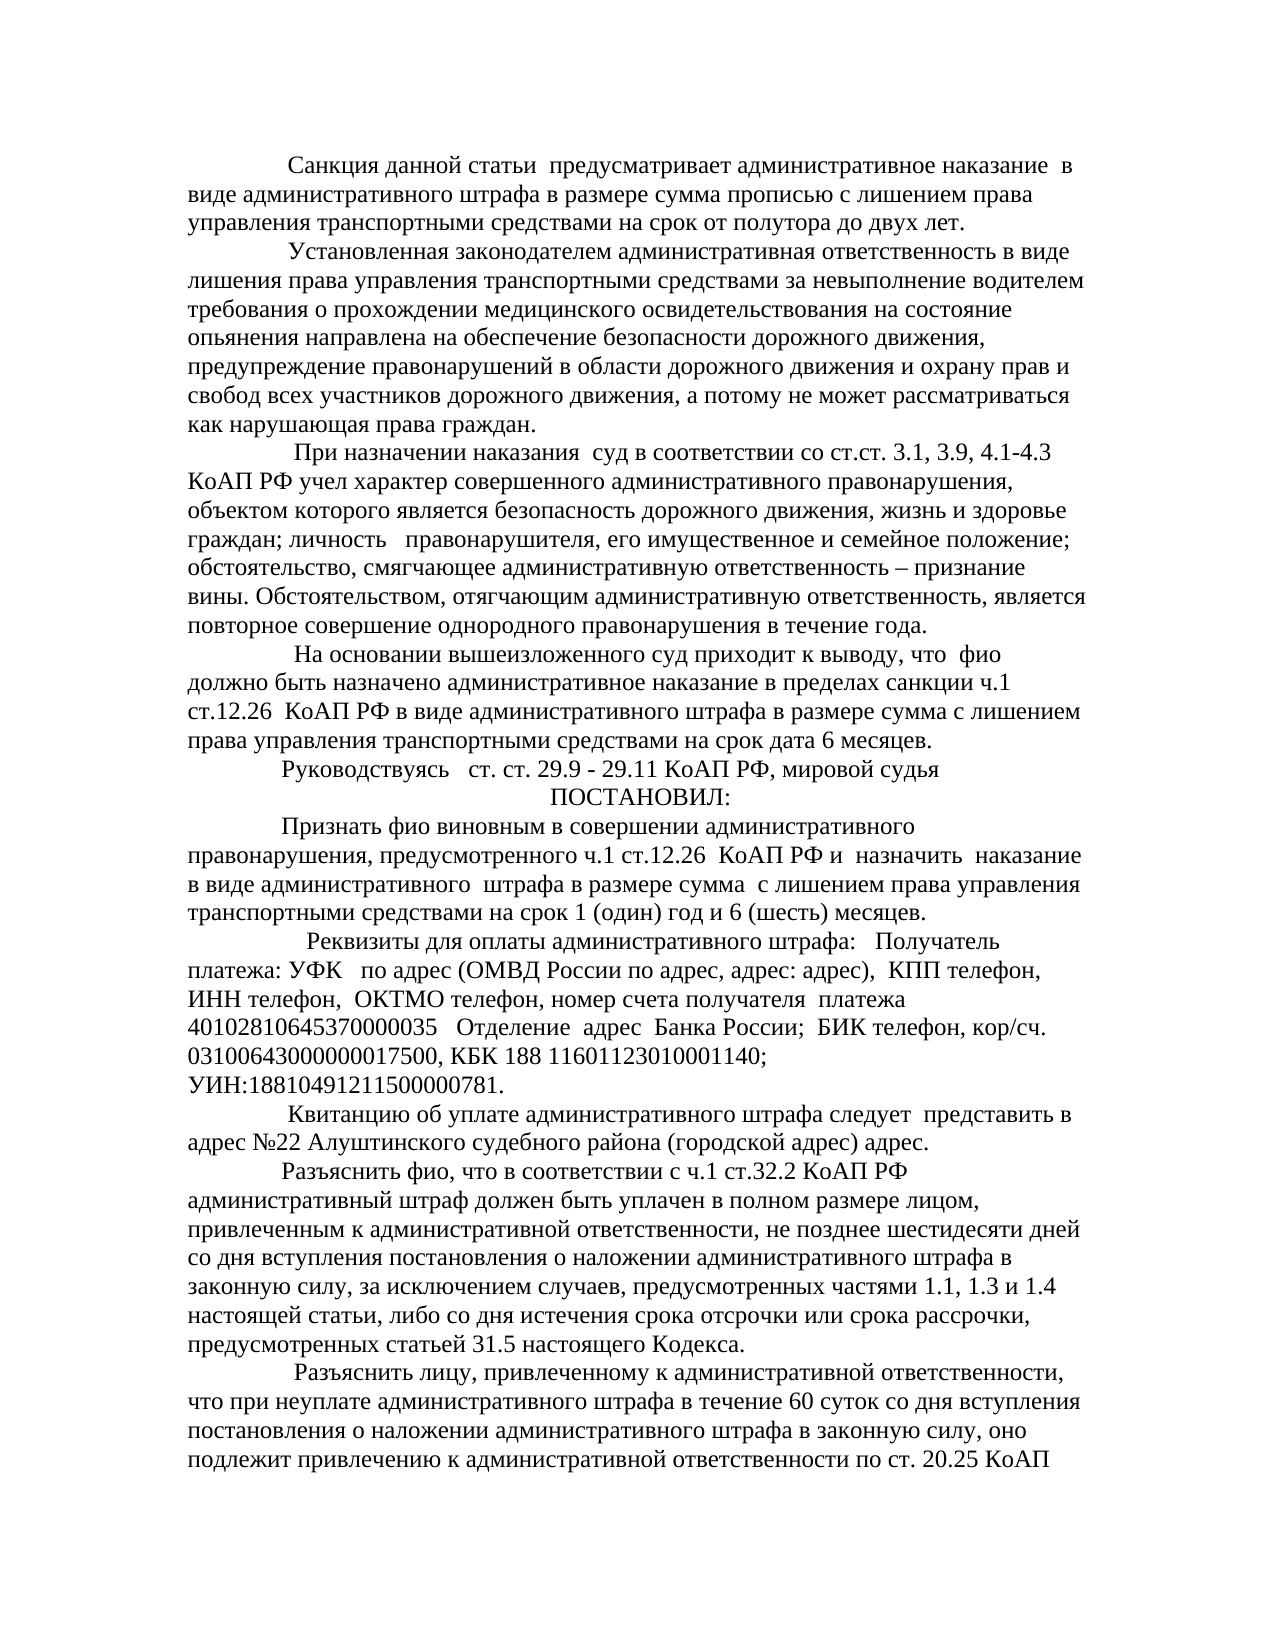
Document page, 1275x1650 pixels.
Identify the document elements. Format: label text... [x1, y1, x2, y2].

text ПОСТАНОВИЛ: [187, 782, 1087, 811]
text Признать фио виновным в совершении административного правонарушения, предусмотренного ч.1 ст.12.26 КоАП РФ и назначить наказание в виде административного штрафа в размере сумма с лишением права управления транспортными средствами на срок 1 (один) год и 6 (шесть) месяцев. [187, 811, 1087, 926]
text Санкция данной статьи предусматривает административное наказание в виде административного штрафа в размере сумма прописью с лишением права управления транспортными средствами на срок от полутора до двух лет. [187, 150, 1087, 236]
text Реквизиты для оплаты административного штрафа: Получатель платежа: УФК по адрес (ОМВД России по адрес, адрес: адрес), КПП телефон, ИНН телефон, ОКТМО телефон, номер счета получателя платежа 40102810645370000035 Отделение адрес Банка России; БИК телефон, кор/сч. 03100643000000017500, КБК 188 11601123010001140; УИН:18810491211500000781. [187, 926, 1087, 1099]
text На основании вышеизложенного суд приходит к выводу, что фио должно быть назначено административное наказание в пределах санкции ч.1 ст.12.26 КоАП РФ в виде административного штрафа в размере сумма с лишением права управления транспортными средствами на срок дата 6 месяцев. [187, 639, 1087, 754]
text При назначении наказания суд в соответствии со ст.ст. 3.1, 3.9, 4.1-4.3 КоАП РФ учел характер совершенного административного правонарушения, объектом которого является безопасность дорожного движения, жизнь и здоровье граждан; личность правонарушителя, его имущественное и семейное положение; обстоятельство, смягчающее административную ответственность – признание вины. Обстоятельством, отягчающим административную ответственность, является повторное совершение однородного правонарушения в течение года. [187, 437, 1087, 639]
text Квитанцию об уплате административного штрафа следует представить в адрес №22 Алуштинского судебного района (городской адрес) адрес. [187, 1099, 1087, 1156]
text Установленная законодателем административная ответственность в виде лишения права управления транспортными средствами за невыполнение водителем требования о прохождении медицинского освидетельствования на состояние опьянения направлена на обеспечение безопасности дорожного движения, предупреждение правонарушений в области дорожного движения и охрану прав и свобод всех участников дорожного движения, а потому не может рассматриваться как нарушающая права граждан. [187, 236, 1087, 437]
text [187, 1357, 1087, 1472]
text Разъяснить фио, что в соответствии с ч.1 ст.32.2 КоАП РФ административный штраф должен быть уплачен в полном размере лицом, привлеченным к административной ответственности, не позднее шестидесяти дней со дня вступления постановления о наложении административного штрафа в законную силу, за исключением случаев, предусмотренных частями 1.1, 1.3 и 1.4 настоящей статьи, либо со дня истечения срока отсрочки или срока рассрочки, предусмотренных статьей 31.5 настоящего Кодекса. [187, 1156, 1087, 1357]
text Руководствуясь ст. ст. 29.9 - 29.11 КоАП РФ, мировой судья [187, 754, 1087, 782]
